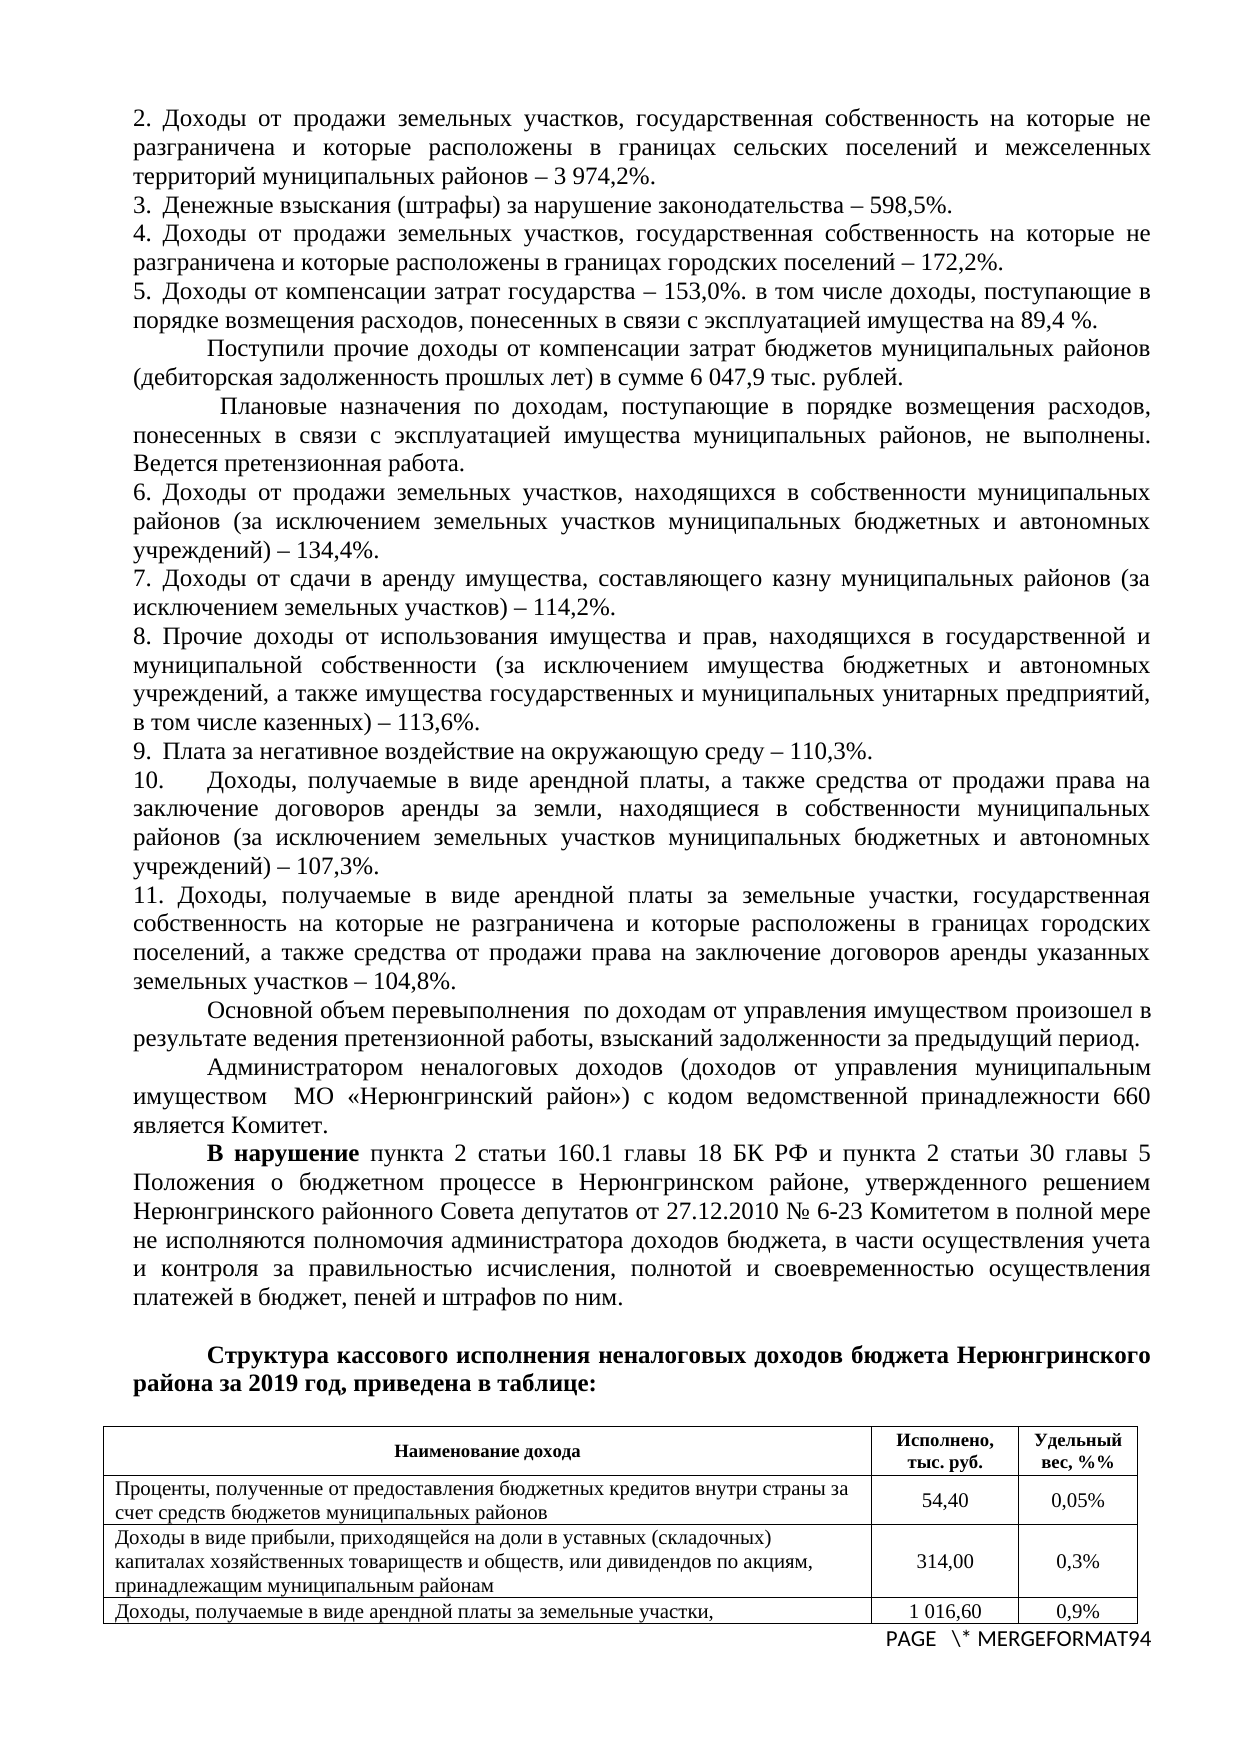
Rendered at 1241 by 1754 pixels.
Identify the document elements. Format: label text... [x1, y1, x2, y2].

list Доходы от продажи земельных участков, государственная собственность на которые не разграничена и которые расположены в границах городских поселений – 172,2%. [133, 218, 1152, 276]
table_header Удельный вес, %% [1019, 1427, 1137, 1475]
list Прочие доходы от использования имущества и прав, находящихся в государственной и муниципальной собственности (за исключением имущества бюджетных и автономных учреждений, а также имущества государственных и муниципальных унитарных предприятий, в том числе казенных) – 113,6%. [133, 621, 1152, 736]
list Доходы, получаемые в виде арендной платы, а также средства от продажи права на заключение договоров аренды за земли, находящиеся в собственности муниципальных районов (за исключением земельных участков муниципальных бюджетных и автономных учреждений) – 107,3%. [133, 765, 1152, 880]
table_cell 0,3% [1019, 1525, 1137, 1597]
list Денежные взыскания (штрафы) за нарушение законодательства – 598,5%. [133, 190, 1152, 218]
table_header Наименование дохода [104, 1427, 871, 1475]
table_cell Доходы в виде прибыли, приходящейся на доли в уставных (складочных) капиталах хозяйственных товариществ и обществ, или дивидендов по акциям, принадлежащим муниципальным районам [104, 1525, 871, 1597]
text В нарушение пункта 2 статьи 160.1 главы 18 БК РФ и пункта 2 статьи 30 главы 5 Положения о бюджетном процессе в Нерюнгринском районе, утвержденного решением Нерюнгринского районного Совета депутатов от 27.12.2010 № 6-23 Комитетом в полной мере не исполняются полномочия администратора доходов бюджета, в части осуществления учета и контроля за правильностью исчисления, полнотой и своевременностью осуществления платежей в бюджет, пеней и штрафов по ним. [133, 1138, 1152, 1311]
text Структура кассового исполнения неналоговых доходов бюджета Нерюнгринского района за 2019 год, приведена в таблице: [133, 1340, 1152, 1397]
list Доходы, получаемые в виде арендной платы за земельные участки, государственная собственность на которые не разграничена и которые расположены в границах городских поселений, а также средства от продажи права на заключение договоров аренды указанных земельных участков – 104,8%. [133, 880, 1152, 995]
table_cell Проценты, полученные от предоставления бюджетных кредитов внутри страны за счет средств бюджетов муниципальных районов [104, 1476, 871, 1524]
table_header Исполнено, тыс. руб. [872, 1427, 1018, 1475]
table_cell 314,00 [872, 1525, 1018, 1597]
list Доходы от компенсации затрат государства – 153,0%. в том числе доходы, поступающие в порядке возмещения расходов, понесенных в связи с эксплуатацией имущества на 89,4 %. [133, 276, 1152, 333]
text Администратором неналоговых доходов (доходов от управления муниципальным имуществом МО «Нерюнгринский район») с кодом ведомственной принадлежности 660 является Комитет. [133, 1052, 1152, 1138]
list Доходы от продажи земельных участков, государственная собственность на которые не разграничена и которые расположены в границах сельских поселений и межселенных территорий муниципальных районов – 3 974,2%. [133, 103, 1152, 190]
list Доходы от продажи земельных участков, находящихся в собственности муниципальных районов (за исключением земельных участков муниципальных бюджетных и автономных учреждений) – 134,4%. [133, 477, 1152, 563]
list Плата за негативное воздействие на окружающую среду – 110,3%. [133, 736, 1152, 765]
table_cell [104, 1598, 871, 1623]
text Плановые назначения по доходам, поступающие в порядке возмещения расходов, понесенных в связи с эксплуатацией имущества муниципальных районов, не выполнены. Ведется претензионная работа. [133, 391, 1152, 477]
table_cell 0,05% [1019, 1476, 1137, 1524]
list Доходы от сдачи в аренду имущества, составляющего казну муниципальных районов (за исключением земельных участков) – 114,2%. [133, 563, 1152, 621]
table_cell 0,9% [1019, 1598, 1137, 1623]
table_cell 1 016,60 [872, 1598, 1018, 1623]
table_cell 54,40 [872, 1476, 1018, 1524]
list Основной объем перевыполнения по доходам от управления имуществом произошел в результате ведения претензионной работы, взысканий задолженности за предыдущий период. [133, 995, 1152, 1052]
text Поступили прочие доходы от компенсации затрат бюджетов муниципальных районов (дебиторская задолженность прошлых лет) в сумме 6 047,9 тыс. рублей. [133, 333, 1152, 391]
